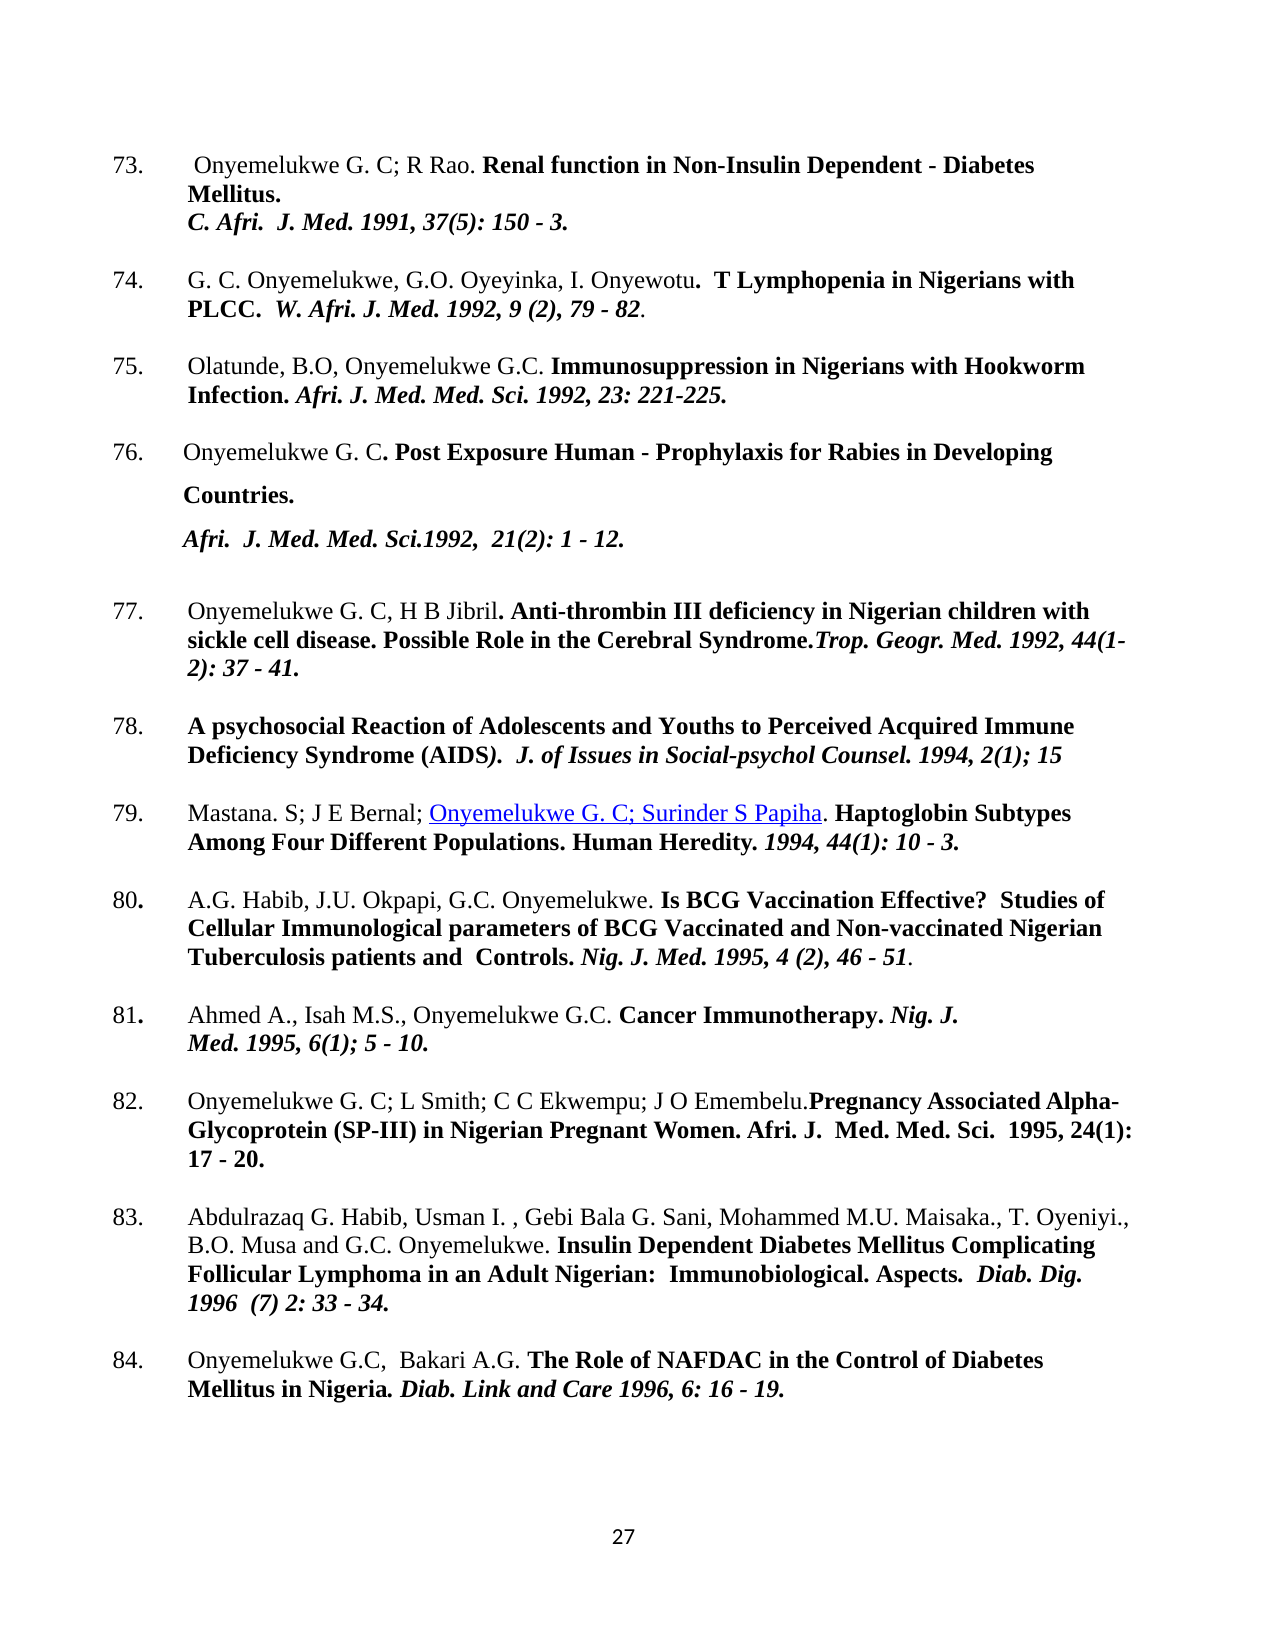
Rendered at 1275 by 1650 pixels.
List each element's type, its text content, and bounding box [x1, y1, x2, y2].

text Med. 1995, 6(1); 5 - 10. [112, 1028, 1134, 1057]
subtitle 77. Onyemelukwe G. C, H B Jibril. Anti-thrombin III deficiency in Nigerian children with sickle cell disease. Possible Role in the Cerebral Syndrome.Trop. Geogr. Med. 1992, 44(1-2): 37 - 41. [112, 596, 1134, 682]
text 73. Onyemelukwe G. C; R Rao. Renal function in Non-Insulin Dependent - Diabetes Mellitus. C. Afri. J. Med. 1991, 37(5): 150 - 3. [112, 150, 1134, 236]
text 75. Olatunde, B.O, Onyemelukwe G.C. Immunosuppression in Nigerians with Hookworm Infection. Afri. J. Med. Med. Sci. 1992, 23: 221-225. [112, 351, 1134, 409]
subtitle 82. Onyemelukwe G. C; L Smith; C C Ekwempu; J O Emembelu.Pregnancy Associated Alpha- Glycoprotein (SP-III) in Nigerian Pregnant Women. Afri. J. Med. Med. Sci. 1995, 24(1): 17 - 20. [112, 1086, 1134, 1173]
text 83. Abdulrazaq G. Habib, Usman I. , Gebi Bala G. Sani, Mohammed M.U. Maisaka., T. Oyeniyi., B.O. Musa and G.C. Onyemelukwe. Insulin Dependent Diabetes Mellitus Complicating Follicular Lymphoma in an Adult Nigerian: Immunobiological. Aspects. Diab. Dig. 1996 (7) 2: 33 - 34. [112, 1202, 1134, 1317]
subtitle 79. Mastana. S; J E Bernal; Onyemelukwe G. C; Surinder S Papiha. Haptoglobin Subtypes Among Four Different Populations. Human Heredity. 1994, 44(1): 10 - 3. [112, 798, 1134, 856]
text 74. G. C. Onyemelukwe, G.O. Oyeyinka, I. Onyewotu. T Lymphopenia in Nigerians with PLCC. W. Afri. J. Med. 1992, 9 (2), 79 - 82. [112, 265, 1134, 322]
text 84. Onyemelukwe G.C, Bakari A.G. The Role of NAFDAC in the Control of Diabetes Mellitus in Nigeria. Diab. Link and Care 1996, 6: 16 - 19. [112, 1346, 1134, 1403]
text 80. A.G. Habib, J.U. Okpapi, G.C. Onyemelukwe. Is BCG Vaccination Effective? Studies of Cellular Immunological parameters of BCG Vaccinated and Non-vaccinated Nigerian Tuberculosis patients and Controls. Nig. J. Med. 1995, 4 (2), 46 - 51. [112, 885, 1134, 971]
text Afri. J. Med. Med. Sci.1992, 21(2): 1 - 12. [112, 524, 1134, 552]
text 81. Ahmed A., Isah M.S., Onyemelukwe G.C. Cancer Immunotherapy. Nig. J. [112, 1000, 1134, 1028]
text Deficiency Syndrome (AIDS). J. of Issues in Social-psychol Counsel. 1994, 2(1); 15 [112, 740, 1134, 769]
text 78. A psychosocial Reaction of Adolescents and Youths to Perceived Acquired Immune [112, 711, 1134, 740]
text 76. Onyemelukwe G. C. Post Exposure Human - Prophylaxis for Rabies in Developing Countries. [112, 437, 1134, 509]
